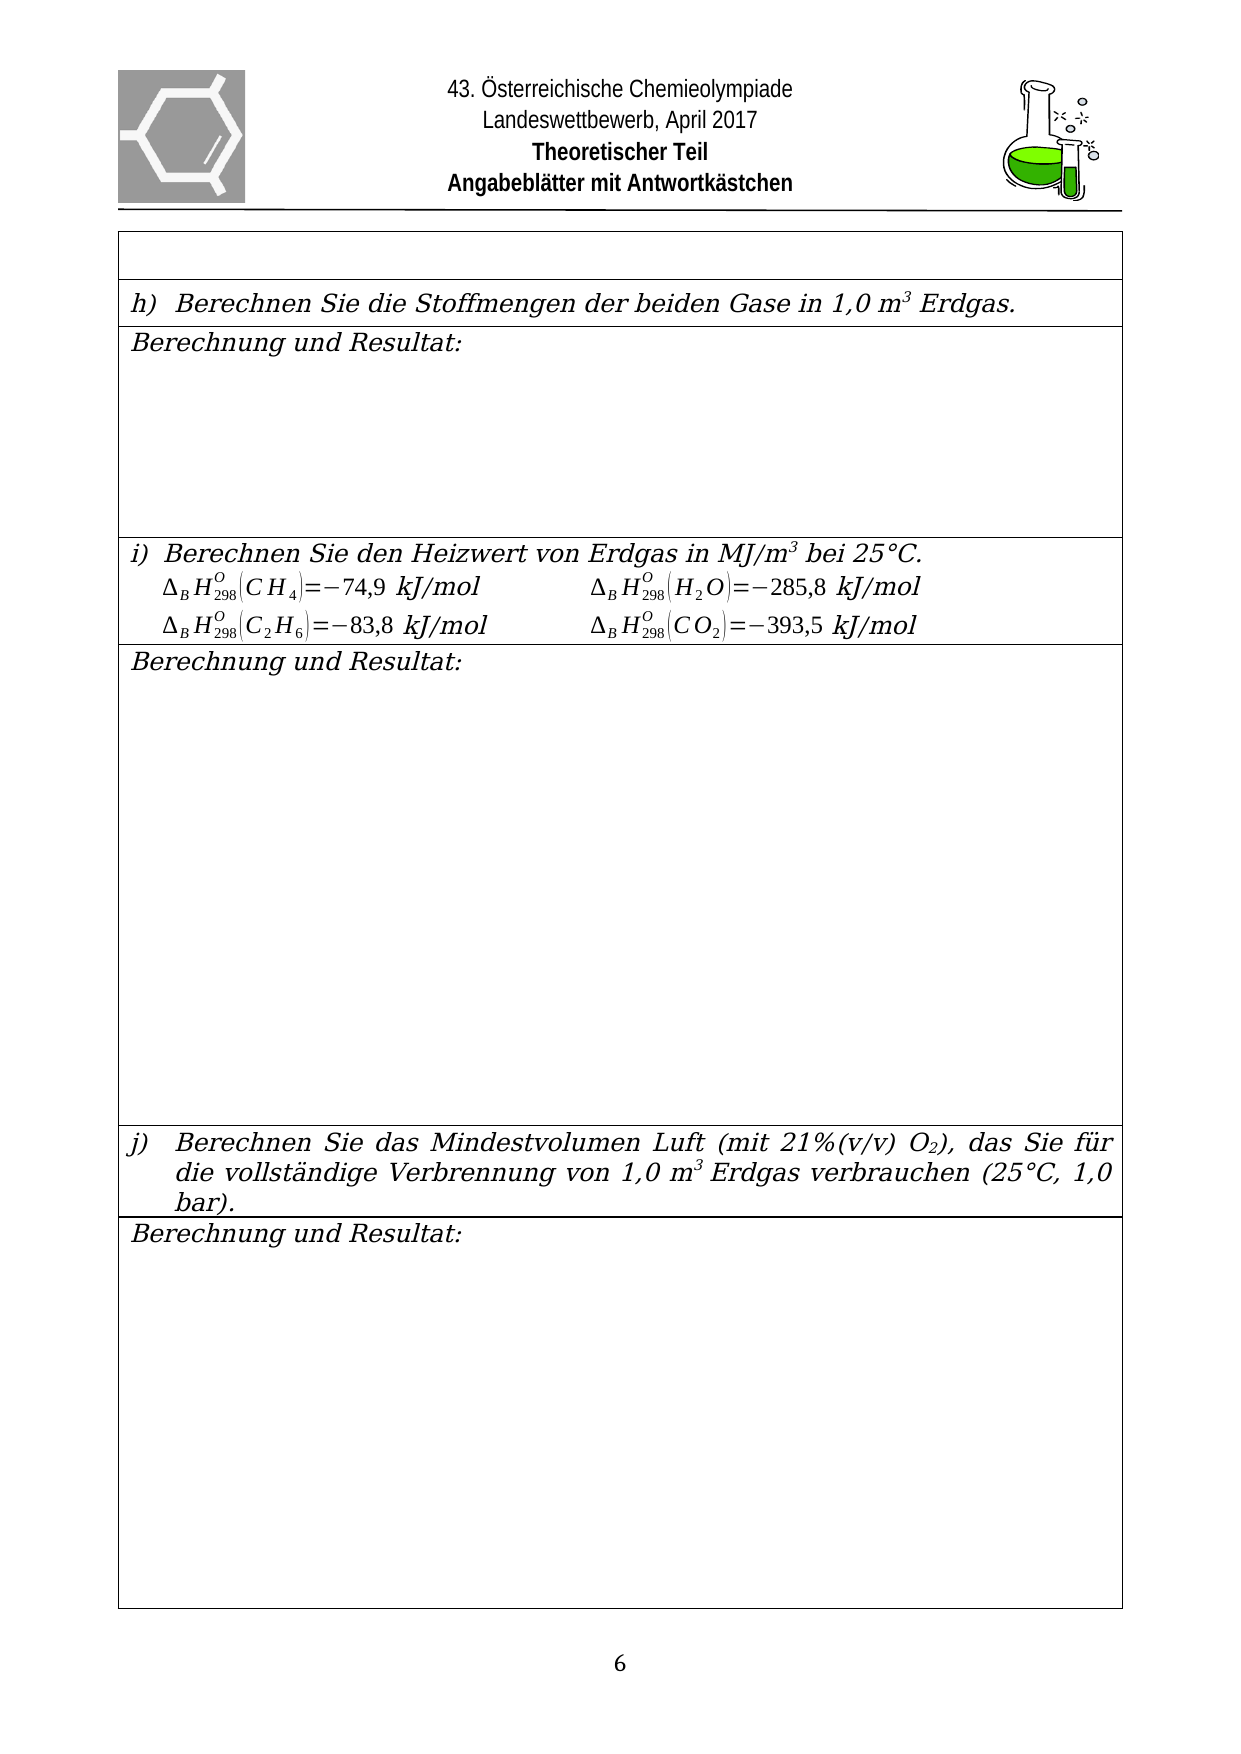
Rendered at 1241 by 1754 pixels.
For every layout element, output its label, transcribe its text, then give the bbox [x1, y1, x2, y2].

table_cell [119, 232, 1122, 278]
table_cell Berechnung und Resultat: [119, 327, 1122, 537]
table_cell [119, 1218, 1122, 1607]
table_cell Berechnung und Resultat: [119, 645, 1122, 1125]
table_cell Berechnen Sie den Heizwert von Erdgas in MJ/m3 bei 25°C. kJ/mol kJ/mol kJ/mol kJ/mol [119, 538, 1122, 644]
table_cell h) Berechnen Sie die Stoffmengen der beiden Gase in 1,0 m3 Erdgas. [119, 280, 1122, 326]
table_cell j) Berechnen Sie das Mindestvolumen Luft (mit 21%(v/v) O2), das Sie für die vollständige Verbrennung von 1,0 m3 Erdgas verbrauchen (25°C, 1,0 bar). [119, 1126, 1122, 1216]
